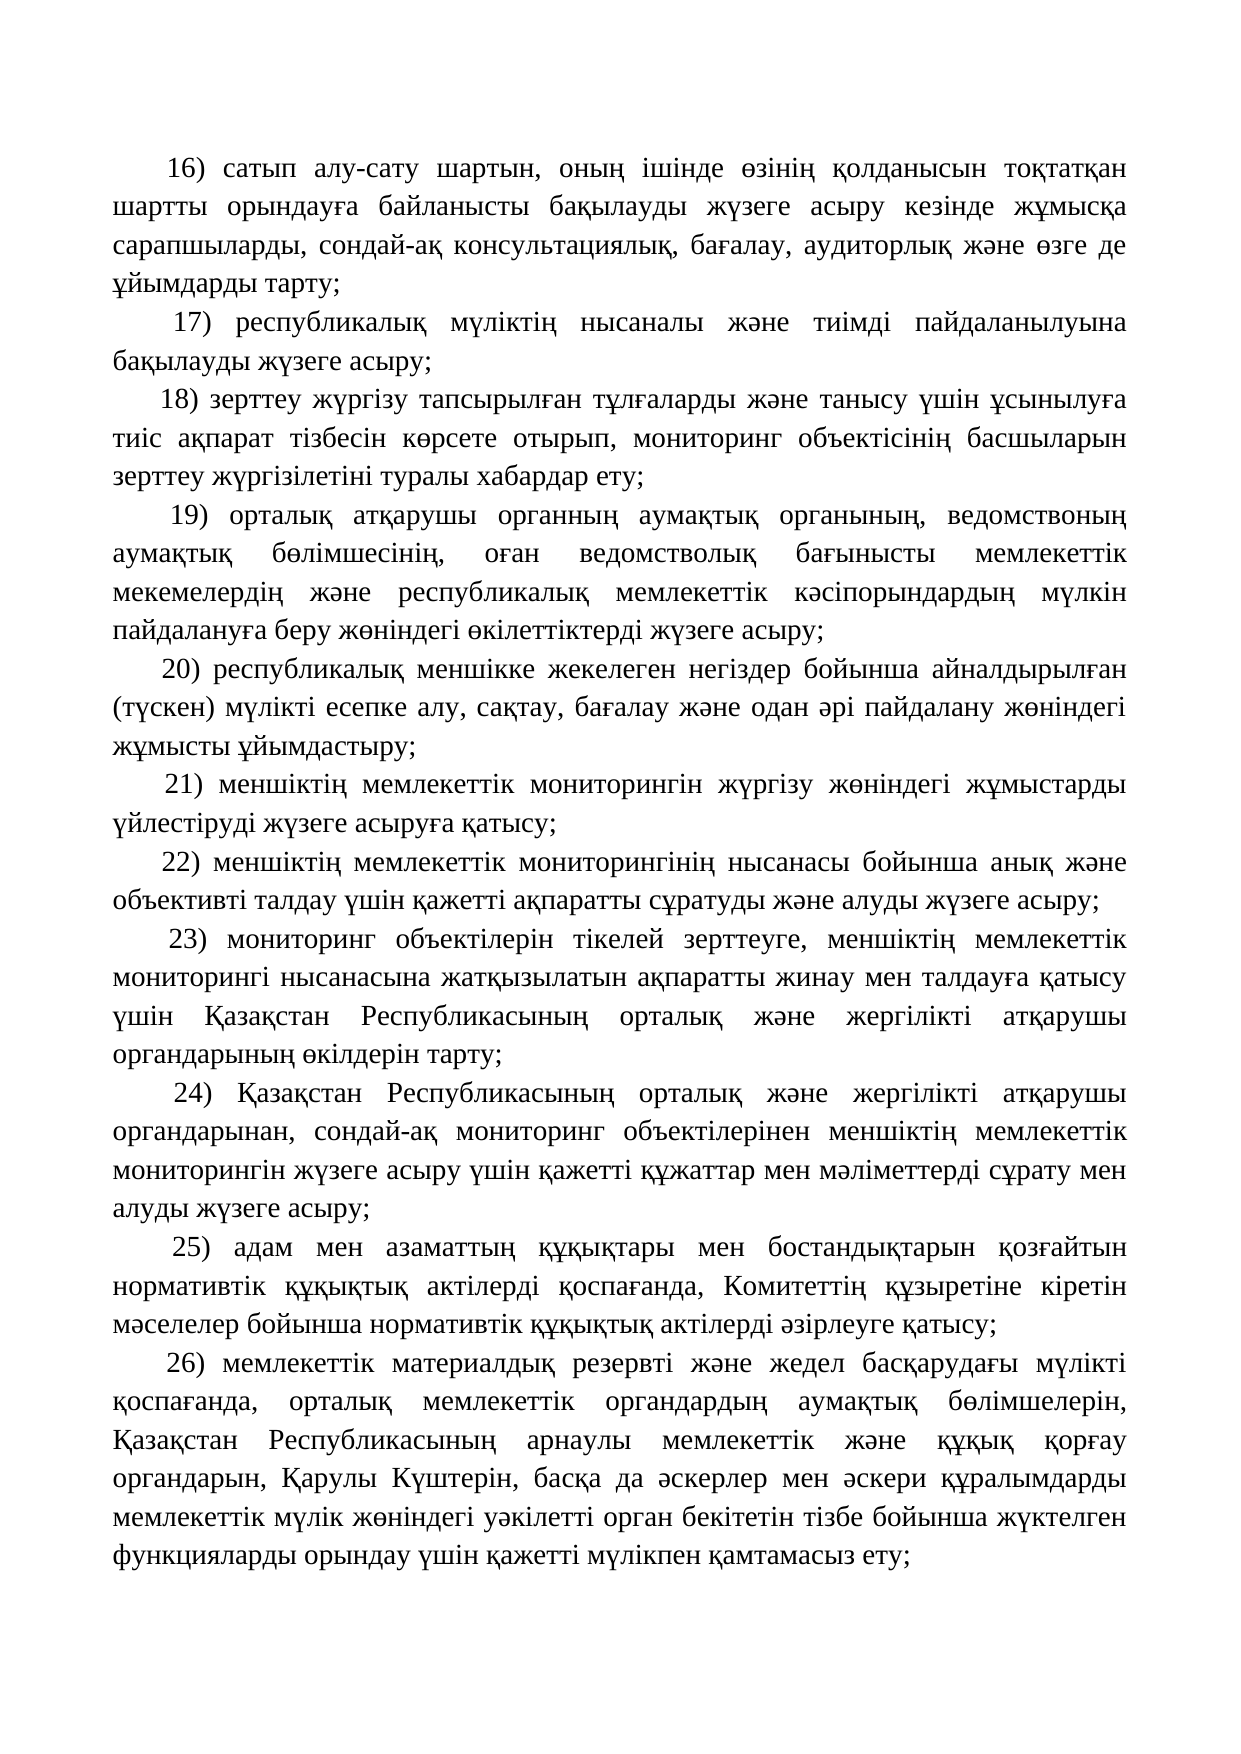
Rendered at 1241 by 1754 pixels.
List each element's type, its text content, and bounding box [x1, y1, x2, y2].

text 25) адам мен азаматтың құқықтары мен бостандықтарын қозғайтын нормативтік құқықтық актілерді қоспағанда, Комитеттің құзыретіне кіретін мәселелер бойынша нормативтік құқықтық актілерді әзірлеуге қатысу; [112, 1229, 1128, 1340]
text 20) республикалық меншікке жекелеген негіздер бойынша айналдырылған (түскен) мүлікті есепке алу, сақтау, бағалау және одан әрі пайдалану жөніндегі жұмысты ұйымдастыру; [112, 651, 1128, 762]
text 22) меншiктiң мемлекеттiк мониторингінің нысанасы бойынша анық және объективтi талдау үшiн қажеттi ақпаратты сұратуды және алуды жүзеге асыру; [112, 844, 1128, 916]
text 21) меншiктің мемлекеттiк мониторингiн жүргізу жөніндегі жұмыстарды үйлестіруді жүзеге асыруға қатысу; [112, 767, 1128, 839]
text 17) республикалық мүліктің нысаналы және тиiмдi пайдаланылуына бақылауды жүзеге асыру; [112, 304, 1128, 376]
text 23) мониторинг объектiлерiн тiкелей зерттеуге, меншiктiң мемлекеттiк мониторингi нысанасына жатқызылатын ақпаратты жинау мен талдауға қатысу үшiн Қазақстан Республикасының орталық және жергiлiктi атқарушы органдарының өкiлдерiн тарту; [112, 921, 1128, 1070]
text 24) Қазақстан Республикасының орталық және жергiлiктi атқарушы органдарынан, сондай-ақ мониторинг объектiлерiнен меншiктiң мемлекеттiк мониторингiн жүзеге асыру үшiн қажеттi құжаттар мен мәлiметтердi сұрату мен алуды жүзеге асыру; [112, 1075, 1128, 1224]
text 26) мемлекеттік материалдық резервті және жедел басқарудағы мүлікті қоспағанда, орталық мемлекеттік органдардың аумақтық бөлімшелерін, Қазақстан Республикасының арнаулы мемлекеттік және құқық қорғау органдарын, Қарулы Күштерін, басқа да әскерлер мен әскери құралымдарды мемлекеттік мүлік жөніндегі уәкілетті орган бекітетін тізбе бойынша жүктелген функцияларды орындау үшін қажетті мүлікпен қамтамасыз ету; [112, 1345, 1128, 1571]
text 16) сатып алу-сату шартын, оның iшiнде өзiнiң қолданысын тоқтатқан шартты орындауға байланысты бақылауды жүзеге асыру кезінде жұмысқа сарапшыларды, сондай-ақ консультациялық, бағалау, аудиторлық және өзге де ұйымдарды тарту; [112, 150, 1128, 299]
text 19) орталық атқарушы органның аумақтық органының, ведомствоның аумақтық бөлімшесінің, оған ведомстволық бағынысты мемлекеттік мекемелердің және республикалық мемлекеттік кәсіпорындардың мүлкін пайдалануға беру жөніндегі өкілеттіктерді жүзеге асыру; [112, 497, 1128, 646]
text 18) зерттеу жүргiзу тапсырылған тұлғаларды және танысу үшiн ұсынылуға тиiс ақпарат тiзбесiн көрсете отырып, мониторинг объектiсiнiң басшыларын зерттеу жүргiзiлетiнi туралы хабардар ету; [112, 381, 1128, 492]
